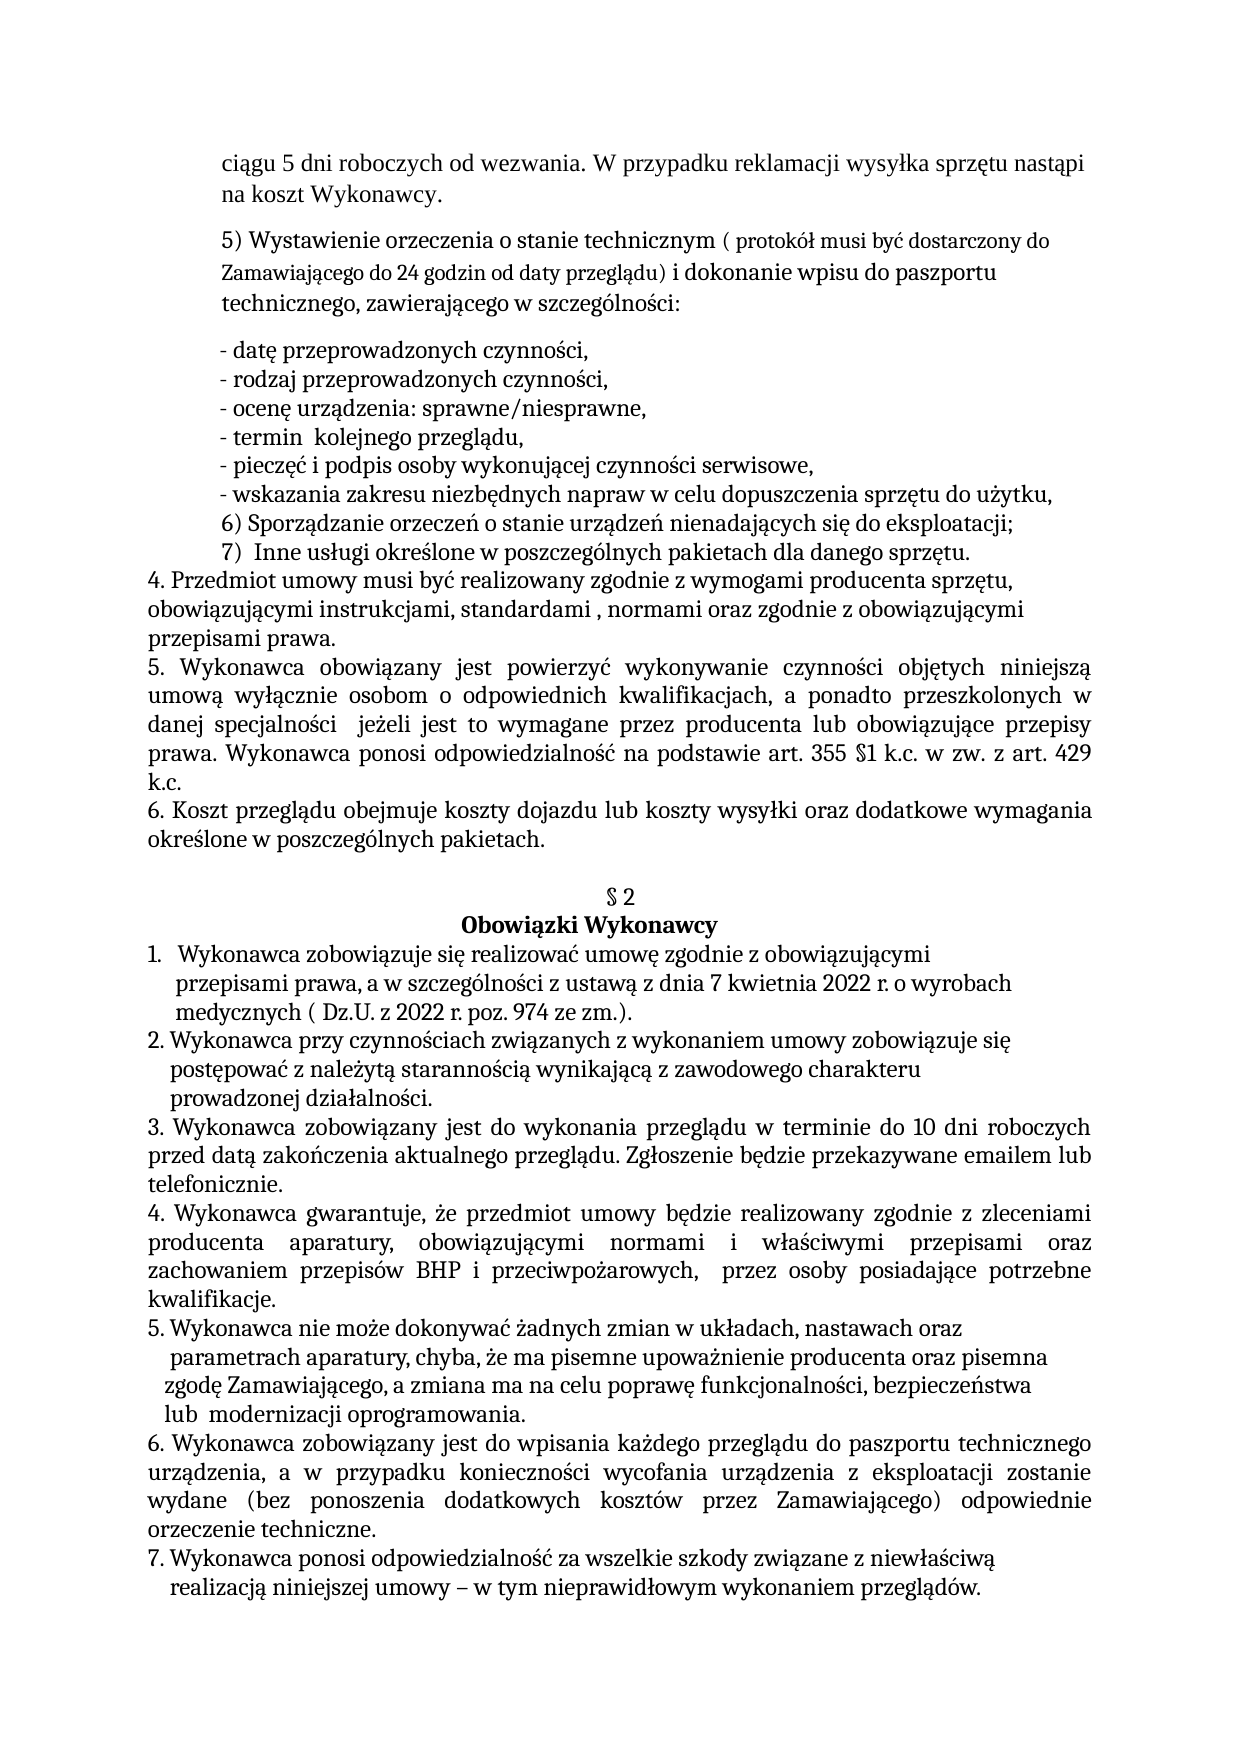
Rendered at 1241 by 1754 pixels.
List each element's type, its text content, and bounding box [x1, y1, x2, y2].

text - datę przeprowadzonych czynności, [148, 336, 1093, 365]
text 7) Inne usługi określone w poszczególnych pakietach dla danego sprzętu. [148, 537, 1093, 566]
text - wskazania zakresu niezbędnych napraw w celu dopuszczenia sprzętu do użytku, [148, 480, 1093, 509]
text 6. Koszt przeglądu obejmuje koszty dojazdu lub koszty wysyłki oraz dodatkowe wymagania określone w poszczególnych pakietach. [148, 796, 1093, 854]
text parametrach aparatury, chyba, że ma pisemne upoważnienie producenta oraz pisemna [148, 1342, 1093, 1371]
text § 2 [148, 882, 1093, 911]
list Wykonawca zobowiązuje się realizować umowę zgodnie z obowiązującymi [148, 940, 1093, 969]
text prowadzonej działalności. [148, 1084, 1093, 1112]
text przepisami prawa. [148, 624, 1093, 652]
text 6. Wykonawca zobowiązany jest do wpisania każdego przeglądu do paszportu technicznego urządzenia, a w przypadku konieczności wycofania urządzenia z eksploatacji zostanie wydane (bez ponoszenia dodatkowych kosztów przez Zamawiającego) odpowiednie orzeczenie techniczne. [148, 1429, 1093, 1544]
text - rodzaj przeprowadzonych czynności, [148, 365, 1093, 394]
text przepisami prawa, a w szczególności z ustawą z dnia 7 kwietnia 2022 r. o wyrobach [148, 969, 1093, 997]
text 2. Wykonawca przy czynnościach związanych z wykonaniem umowy zobowiązuje się [148, 1026, 1093, 1055]
text 4. Wykonawca gwarantuje, że przedmiot umowy będzie realizowany zgodnie z zleceniami producenta aparatury, obowiązującymi normami i właściwymi przepisami oraz zachowaniem przepisów BHP i przeciwpożarowych, przez osoby posiadające potrzebne kwalifikacje. [148, 1199, 1093, 1314]
text - ocenę urządzenia: sprawne/niesprawne, [148, 394, 1093, 422]
text lub modernizacji oprogramowania. [148, 1400, 1093, 1429]
text 5. Wykonawca nie może dokonywać żadnych zmian w układach, nastawach oraz [148, 1314, 1093, 1342]
text realizacją niniejszej umowy – w tym nieprawidłowym wykonaniem przeglądów. [148, 1572, 1093, 1601]
text 6) Sporządzanie orzeczeń o stanie urządzeń nienadających się do eksploatacji; [148, 509, 1093, 537]
text zgodę Zamawiającego, a zmiana ma na celu poprawę funkcjonalności, bezpieczeństwa [148, 1371, 1093, 1400]
text - pieczęć i podpis osoby wykonującej czynności serwisowe, [148, 451, 1093, 480]
text postępować z należytą starannością wynikającą z zawodowego charakteru [148, 1055, 1093, 1084]
text obowiązującymi instrukcjami, standardami , normami oraz zgodnie z obowiązującymi [148, 595, 1093, 624]
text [221, 148, 1093, 207]
text 3. Wykonawca zobowiązany jest do wykonania przeglądu w terminie do 10 dni roboczych przed datą zakończenia aktualnego przeglądu. Zgłoszenie będzie przekazywane emailem lub telefonicznie. [148, 1112, 1093, 1199]
text Obowiązki Wykonawcy [148, 911, 1093, 940]
text - termin kolejnego przeglądu, [148, 422, 1093, 451]
text medycznych ( Dz.U. z 2022 r. poz. 974 ze zm.). [148, 997, 1093, 1026]
text 5) Wystawienie orzeczenia o stanie technicznym ( protokół musi być dostarczony do Zamawiającego do 24 godzin od daty przeglądu) i dokonanie wpisu do paszportu technicznego, zawierającego w szczególności: [221, 226, 1093, 317]
text 5. Wykonawca obowiązany jest powierzyć wykonywanie czynności objętych niniejszą umową wyłącznie osobom o odpowiednich kwalifikacjach, a ponadto przeszkolonych w danej specjalności jeżeli jest to wymagane przez producenta lub obowiązujące przepisy prawa. Wykonawca ponosi odpowiedzialność na podstawie art. 355 §1 k.c. w zw. z art. 429 k.c. [148, 652, 1093, 796]
text 4. Przedmiot umowy musi być realizowany zgodnie z wymogami producenta sprzętu, [148, 566, 1093, 595]
text 7. Wykonawca ponosi odpowiedzialność za wszelkie szkody związane z niewłaściwą [148, 1544, 1093, 1572]
